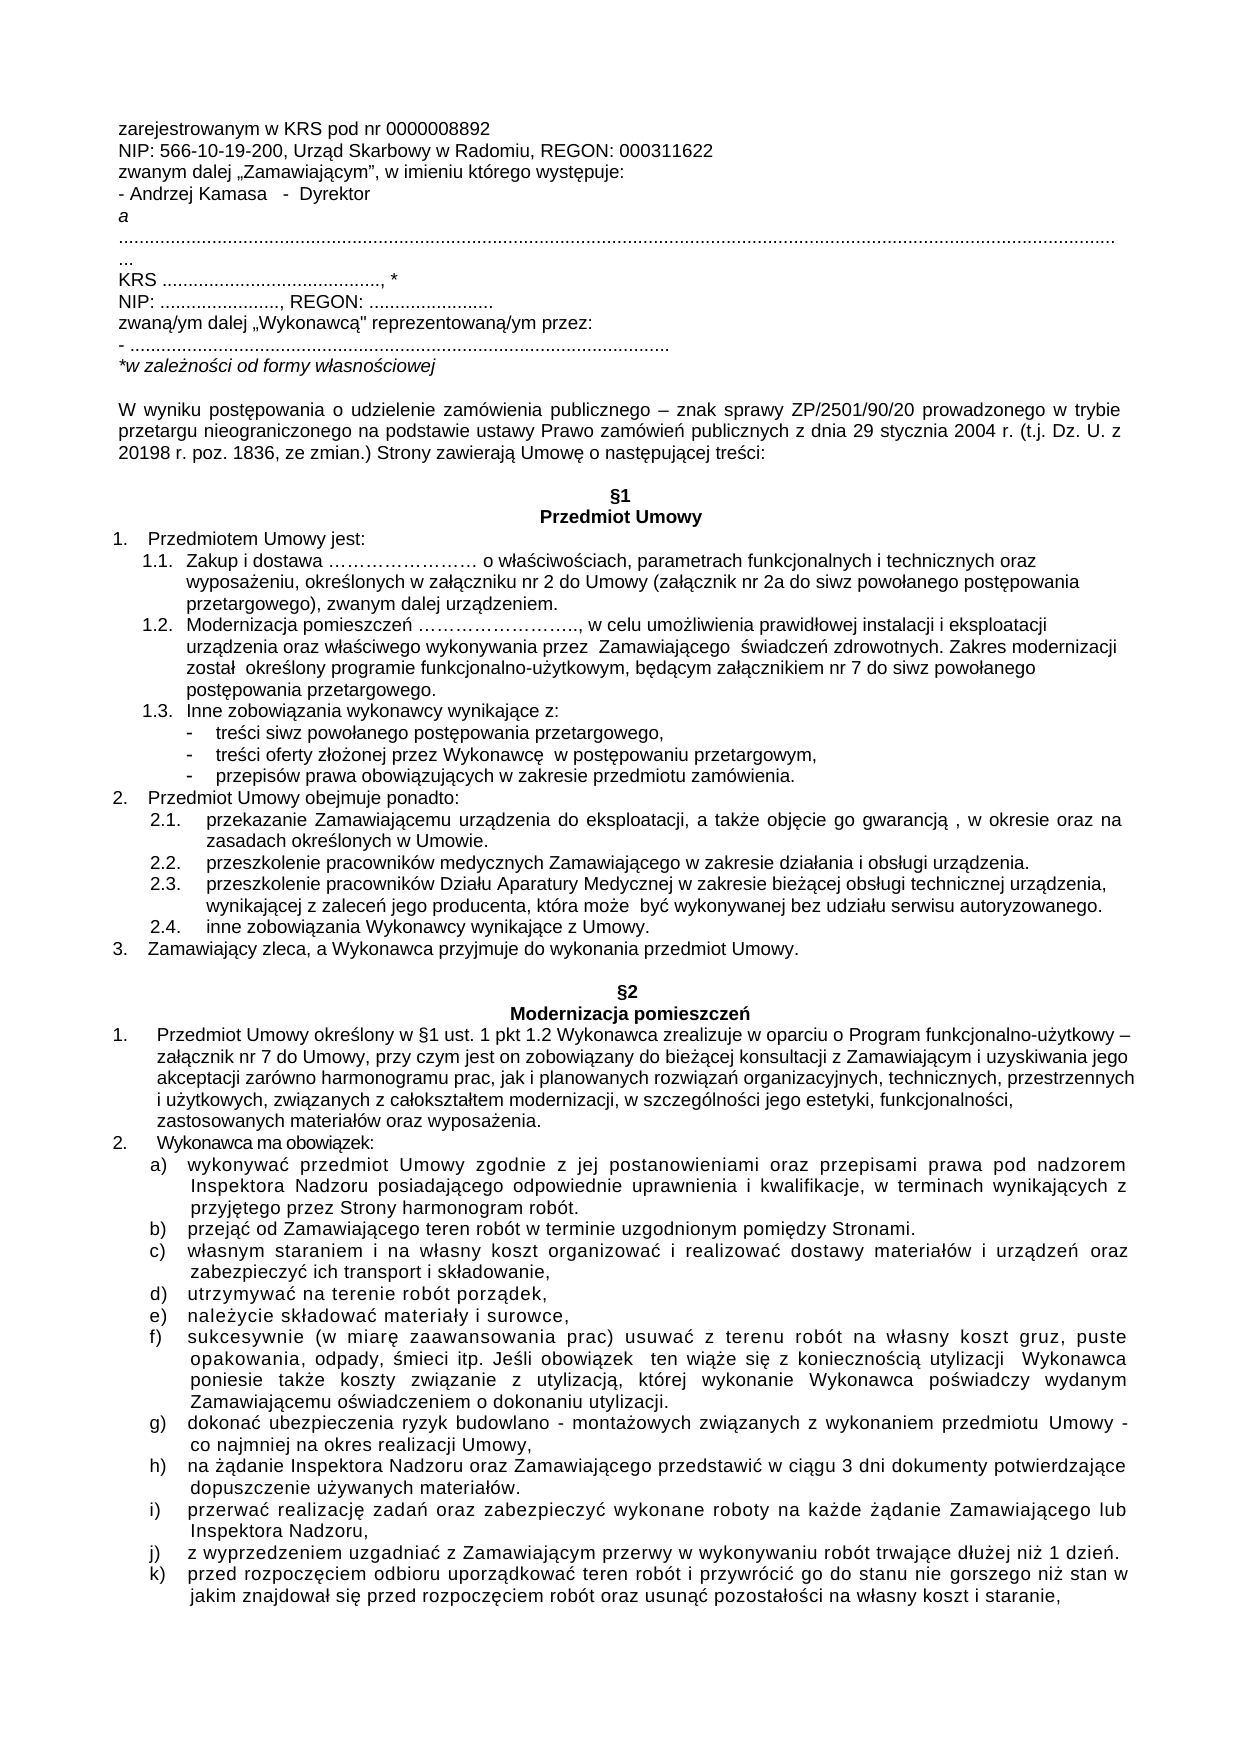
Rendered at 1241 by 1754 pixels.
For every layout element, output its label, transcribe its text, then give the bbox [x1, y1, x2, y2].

text a [118, 204, 1122, 226]
list przeszkolenie pracowników Działu Aparatury Medycznej w zakresie bieżącej obsługi technicznej urządzenia, wynikającej z zaleceń jego producenta, która może być wykonywanej bez udziału serwisu autoryzowanego. [150, 873, 1122, 916]
text §1 [118, 485, 1122, 506]
text - ........................................................................................................ [118, 334, 1122, 355]
list z wyprzedzeniem uzgadniać z Zamawiającym przerwy w wykonywaniu robót trwające dłużej niż 1 dzień. [149, 1542, 1128, 1563]
text Przedmiot Umowy [118, 506, 1123, 528]
list treści oferty złożonej przez Wykonawcę w postępowaniu przetargowym, [186, 743, 1123, 765]
list własnym staraniem i na własny koszt organizować i realizować dostawy materiałów i urządzeń oraz zabezpieczyć ich transport i składowanie, [149, 1240, 1128, 1283]
text NIP: 566-10-19-200, Urząd Skarbowy w Radomiu, REGON: 000311622 [118, 140, 1122, 161]
list przed rozpoczęciem odbioru uporządkować teren robót i przywrócić go do stanu nie gorszego niż stan w jakim znajdował się przed rozpoczęciem robót oraz usunąć pozostałości na własny koszt i staranie, [149, 1563, 1128, 1606]
list przerwać realizację zadań oraz zabezpieczyć wykonane roboty na każde żądanie Zamawiającego lub Inspektora Nadzoru, [149, 1498, 1128, 1542]
list dokonać ubezpieczenia ryzyk budowlano - montażowych związanych z wykonaniem przedmiotu Umowy - co najmniej na okres realizacji Umowy, [149, 1412, 1128, 1455]
text - Andrzej Kamasa - Dyrektor [118, 183, 1122, 204]
list sukcesywnie (w miarę zaawansowania prac) usuwać z terenu robót na własny koszt gruz, puste opakowania, odpady, śmieci itp. Jeśli obowiązek ten wiąże się z koniecznością utylizacji Wykonawca poniesie także koszty związanie z utylizacją, której wykonanie Wykonawca poświadczy wydanym Zamawiającemu oświadczeniem o dokonaniu utylizacji. [149, 1326, 1128, 1412]
list należycie składować materiały i surowce, [149, 1304, 1128, 1326]
list przekazanie Zamawiającemu urządzenia do eksploatacji, a także objęcie go gwarancją , w okresie oraz na zasadach określonych w Umowie. [150, 808, 1122, 852]
list utrzymywać na terenie robót porządek, [150, 1283, 1128, 1304]
list Zakup i dostawa …………………… o właściwościach, parametrach funkcjonalnych i technicznych oraz wyposażeniu, określonych w załączniku nr 2 do Umowy (załącznik nr 2a do siwz powołanego postępowania przetargowego), zwanym dalej urządzeniem. [142, 549, 1142, 614]
list Przedmiot Umowy obejmuje ponadto: [112, 787, 1122, 808]
list Przedmiotem Umowy jest: [112, 528, 1122, 549]
text zwanym dalej „Zamawiającym”, w imieniu którego występuje: [118, 161, 1122, 183]
list na żądanie Inspektora Nadzoru oraz Zamawiającego przedstawić w ciągu 3 dni dokumenty potwierdzające dopuszczenie używanych materiałów. [149, 1455, 1128, 1498]
text zwaną/ym dalej „Wykonawcą" reprezentowaną/ym przez: [118, 312, 1122, 334]
list przeszkolenie pracowników medycznych Zamawiającego w zakresie działania i obsługi urządzenia. [150, 852, 1122, 873]
text §2 [112, 981, 1142, 1002]
list wykonywać przedmiot Umowy zgodnie z jej postanowieniami oraz przepisami prawa pod nadzorem Inspektora Nadzoru posiadającego odpowiednie uprawnienia i kwalifikacje, w terminach wynikających z przyjętego przez Strony harmonogram robót. [150, 1153, 1128, 1218]
text zarejestrowanym w KRS pod nr 0000008892 [118, 118, 1122, 140]
list Modernizacja pomieszczeń …………………….., w celu umożliwienia prawidłowej instalacji i eksploatacji urządzenia oraz właściwego wykonywania przez Zamawiającego świadczeń zdrowotnych. Zakres modernizacji został określony programie funkcjonalno-użytkowym, będącym załącznikiem nr 7 do siwz powołanego postępowania przetargowego. [142, 614, 1142, 700]
list przepisów prawa obowiązujących w zakresie przedmiotu zamówienia. [186, 765, 1123, 787]
list przejąć od Zamawiającego teren robót w terminie uzgodnionym pomiędzy Stronami. [149, 1218, 1128, 1240]
text KRS .........................................., * [118, 269, 1122, 291]
text W wyniku postępowania o udzielenie zamówienia publicznego – znak sprawy ZP/2501/90/20 prowadzonego w trybie przetargu nieograniczonego na podstawie ustawy Prawo zamówień publicznych z dnia 29 stycznia 2004 r. (t.j. Dz. U. z 20198 r. poz. 1836, ze zmian.) Strony zawierają Umowę o następującej treści: [118, 398, 1122, 463]
list inne zobowiązania Wykonawcy wynikające z Umowy. [150, 916, 1122, 938]
list Inne zobowiązania wykonawcy wynikające z: [142, 700, 1123, 722]
list Wykonawca ma obowiązek: [112, 1132, 1128, 1153]
list Zamawiający zleca, a Wykonawca przyjmuje do wykonania przedmiot Umowy. [112, 938, 1122, 959]
text NIP: ......................., REGON: ........................ [118, 291, 1122, 312]
list treści siwz powołanego postępowania przetargowego, [186, 722, 1123, 743]
text ................................................................................................................................................................................................... [118, 226, 1122, 269]
text Modernizacja pomieszczeń [118, 1002, 1142, 1024]
text *w zależności od formy własnościowej [118, 355, 1122, 377]
list Przedmiot Umowy określony w §1 ust. 1 pkt 1.2 Wykonawca zrealizuje w oparciu o Program funkcjonalno-użytkowy – załącznik nr 7 do Umowy, przy czym jest on zobowiązany do bieżącej konsultacji z Zamawiającym i uzyskiwania jego akceptacji zarówno harmonogramu prac, jak i planowanych rozwiązań organizacyjnych, technicznych, przestrzennych i użytkowych, związanych z całokształtem modernizacji, w szczególności jego estetyki, funkcjonalności, zastosowanych materiałów oraz wyposażenia. [112, 1024, 1142, 1132]
